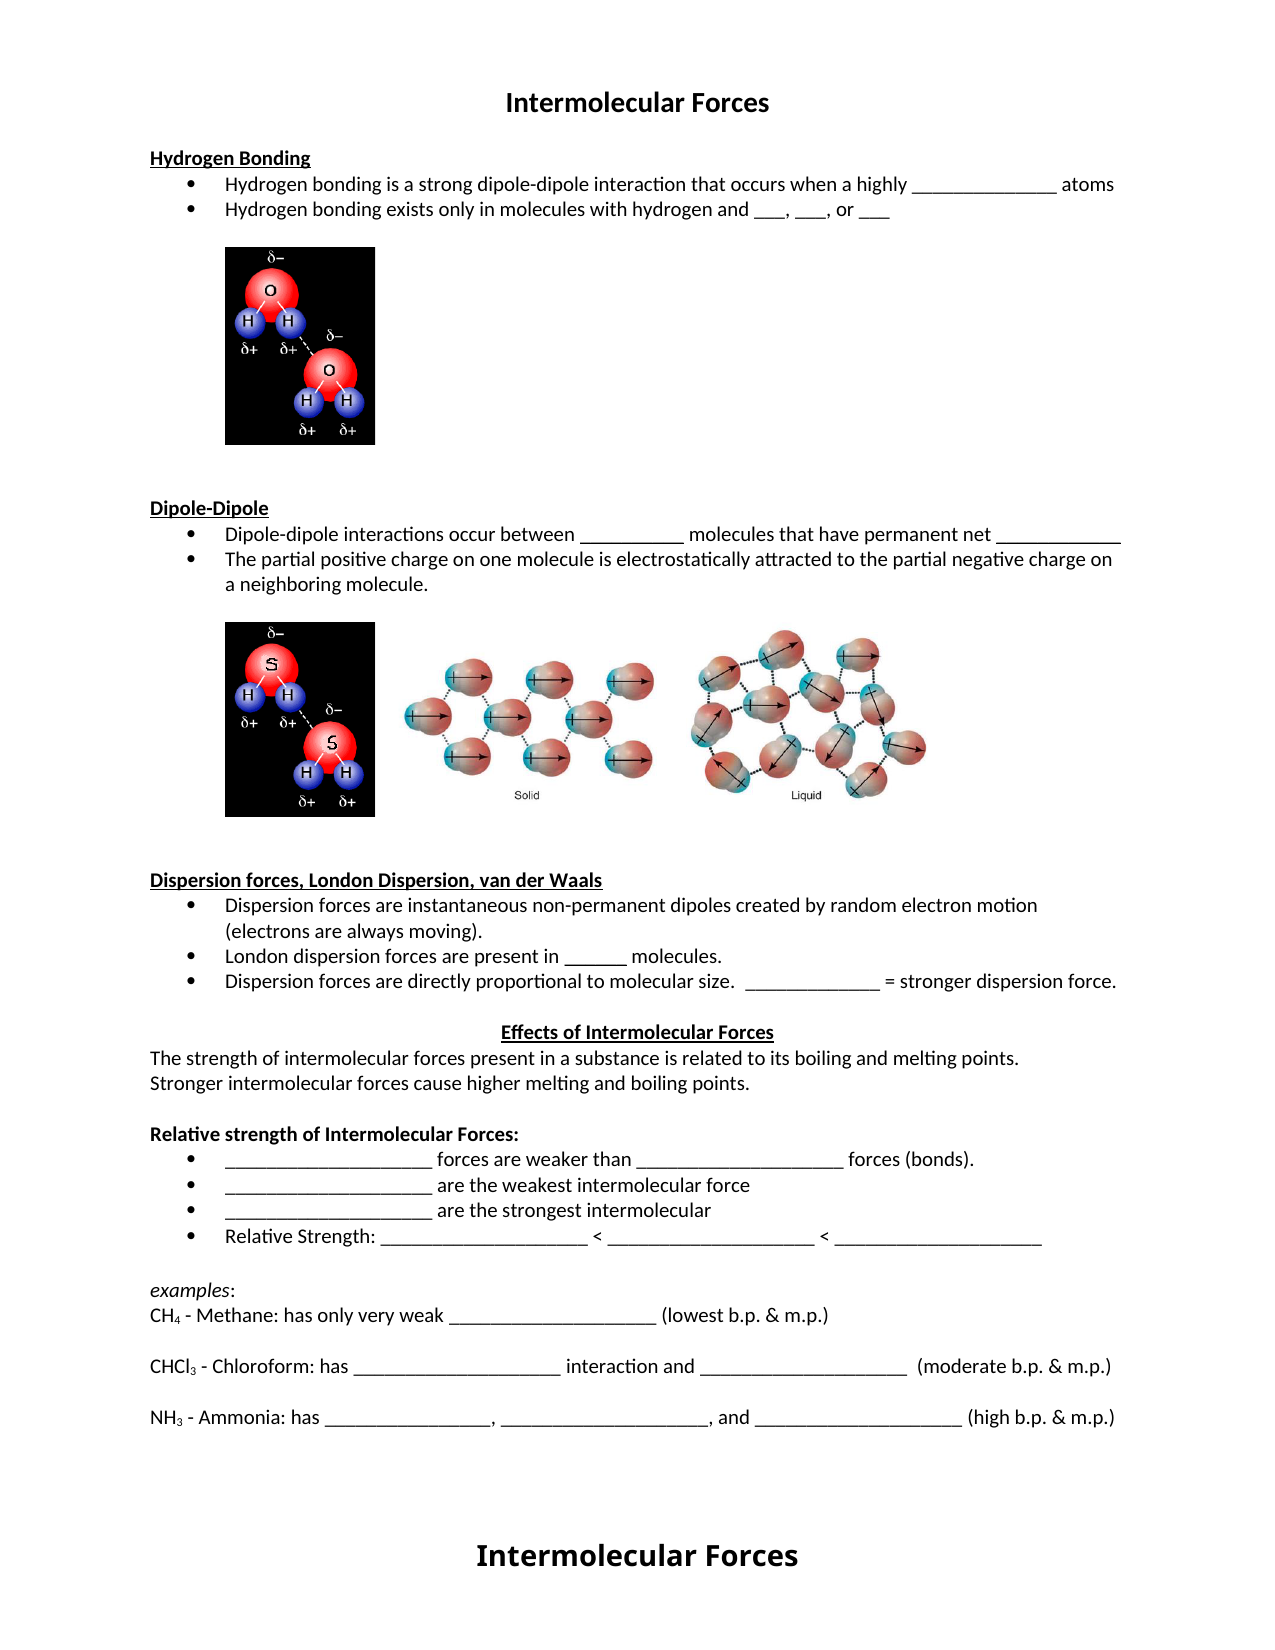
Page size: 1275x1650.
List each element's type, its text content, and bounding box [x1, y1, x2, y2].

text Intermolecular Forces [150, 84, 1125, 120]
list ____________________ are the strongest intermolecular [187, 1197, 1125, 1223]
text Hydrogen Bonding [150, 145, 1125, 171]
text The strength of intermolecular forces present in a substance is related to its boiling and melting points. [150, 1045, 1125, 1070]
list Hydrogen bonding is a strong dipole-dipole interaction that occurs when a highly ______________ atoms [187, 171, 1125, 196]
text Relative strength of Intermolecular Forces: [150, 1121, 1125, 1147]
text CHCl3 - Chloroform: has ____________________ interaction and ____________________ (moderate b.p. & m.p.) [150, 1353, 1125, 1378]
list Dispersion forces are directly proportional to molecular size. _____________ = stronger dispersion force. [187, 969, 1125, 994]
list ____________________ are the weakest intermolecular force [187, 1172, 1125, 1197]
list Relative Strength: ____________________ < ____________________ < ____________________ [187, 1223, 1125, 1248]
list Dipole-dipole interactions occur between __________ molecules that have permanent net ____________ [187, 521, 1125, 546]
text NH3 - Ammonia: has ________________, ____________________, and ____________________ (high b.p. & m.p.) [150, 1404, 1125, 1429]
list ____________________ forces are weaker than ____________________ forces (bonds). [187, 1147, 1125, 1172]
list The partial positive charge on one molecule is electrostatically attracted to the partial negative charge on a neighboring molecule. [187, 546, 1125, 597]
list Hydrogen bonding exists only in molecules with hydrogen and ___, ___, or ___ [187, 196, 1125, 222]
text Effects of Intermolecular Forces [150, 1019, 1125, 1045]
text CH4 - Methane: has only very weak ____________________ (lowest b.p. & m.p.) [150, 1302, 1125, 1328]
text examples: [150, 1277, 1125, 1302]
list London dispersion forces are present in ______ molecules. [187, 943, 1125, 969]
text Dispersion forces, London Dispersion, van der Waals [150, 867, 1125, 892]
text Dipole-Dipole [150, 495, 1125, 521]
list Dispersion forces are instantaneous non-permanent dipoles created by random electron motion (electrons are always moving). [187, 892, 1125, 943]
text Stronger intermolecular forces cause higher melting and boiling points. [150, 1070, 1125, 1096]
text Intermolecular Forces [150, 1535, 1125, 1575]
